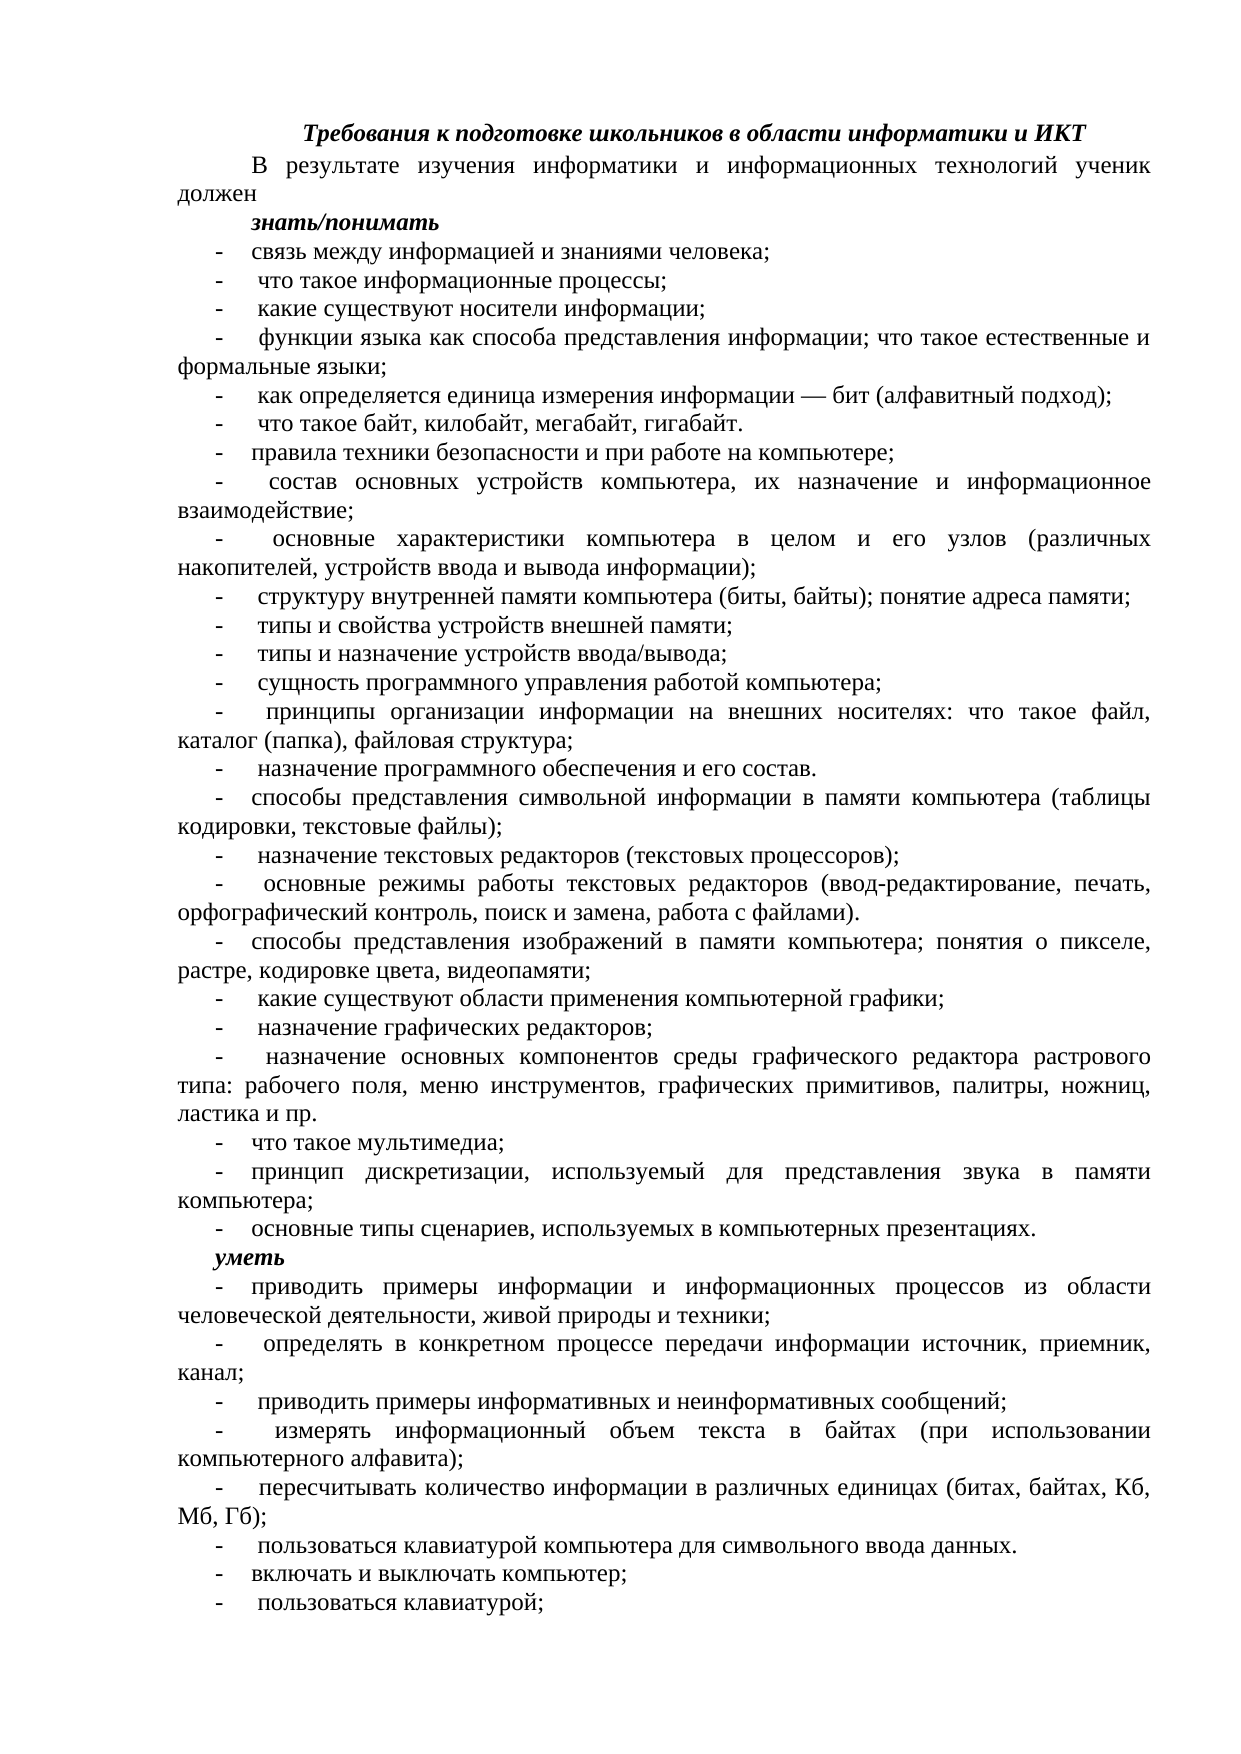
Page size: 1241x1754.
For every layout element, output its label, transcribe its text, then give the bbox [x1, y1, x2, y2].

text - приводить примеры информативных и неинформативных сообщений; [177, 1386, 1152, 1415]
text - как определяется единица измерения информации — бит (алфавитный подход); [177, 380, 1152, 408]
text - приводить примеры информации и информационных процессов из области человеческой деятельности, живой природы и техники; [177, 1271, 1152, 1328]
text - принцип дискретизации, используемый для представления звука в памяти компьютера; [177, 1156, 1152, 1213]
text - сущность программного управления работой компьютера; [177, 667, 1152, 696]
text - включать и выключать компьютер; [177, 1558, 1152, 1587]
text - что такое информационные процессы; [177, 265, 1152, 293]
text - пользоваться клавиатурой компьютера для символьного ввода данных. [177, 1530, 1152, 1558]
text - связь между информацией и знаниями человека; [177, 236, 1152, 265]
text - основные характеристики компьютера в целом и его узлов (различных накопителей, устройств ввода и вывода информации); [177, 523, 1152, 581]
text - какие существуют носители информации; [177, 293, 1152, 322]
text - какие существуют области применения компьютерной графики; [177, 983, 1152, 1012]
text - структуру внутренней памяти компьютера (биты, байты); понятие адреса памяти; [177, 581, 1152, 610]
text В результате изучения информатики и информационных технологий ученик должен [177, 150, 1152, 207]
text - пользоваться клавиатурой; [177, 1587, 1152, 1616]
text - правила техники безопасности и при работе на компьютере; [177, 437, 1152, 466]
text - состав основных устройств компьютера, их назначение и информационное взаимодействие; [177, 466, 1152, 523]
text - основные типы сценариев, используемых в компьютерных презентациях. [177, 1213, 1152, 1242]
text - пересчитывать количество информации в различных единицах (битах, байтах, Кб, Мб, Гб); [177, 1472, 1152, 1530]
text - что такое байт, килобайт, мегабайт, гигабайт. [177, 408, 1152, 437]
text - назначение графических редакторов; [177, 1012, 1152, 1041]
text - способы представления символьной информации в памяти компьютера (таблицы кодировки, текстовые файлы); [177, 782, 1152, 840]
text знать/понимать [177, 207, 1152, 236]
text - назначение программного обеспечения и его состав. [177, 753, 1152, 782]
text - основные режимы работы текстовых редакторов (ввод-редактирование, печать, орфографический контроль, поиск и замена, работа с файлами). [177, 868, 1152, 926]
text - определять в конкретном процессе передачи информации источник, приемник, канал; [177, 1328, 1152, 1386]
text - назначение текстовых редакторов (текстовых процессоров); [177, 840, 1152, 868]
text - принципы организации информации на внешних носителях: что такое файл, каталог (папка), файловая структура; [177, 696, 1152, 753]
text - типы и назначение устройств ввода/вывода; [177, 638, 1152, 667]
text - функции языка как способа представления информации; что такое естественные и формальные языки; [177, 322, 1152, 380]
text - типы и свойства устройств внешней памяти; [177, 610, 1152, 638]
text - измерять информационный объем текста в байтах (при использовании компьютерного алфавита); [177, 1415, 1152, 1472]
text - что такое мультимедиа; [177, 1127, 1152, 1156]
text уметь [177, 1242, 1152, 1271]
text - назначение основных компонентов среды графического редактора растрового типа: рабочего поля, меню инструментов, графических примитивов, палитры, ножниц, ластика и пр. [177, 1041, 1152, 1127]
text - способы представления изображений в памяти компьютера; понятия о пикселе, растре, кодировке цвета, видеопамяти; [177, 926, 1152, 983]
text Требования к подготовке школьников в области информатики и ИКТ [177, 118, 1152, 147]
